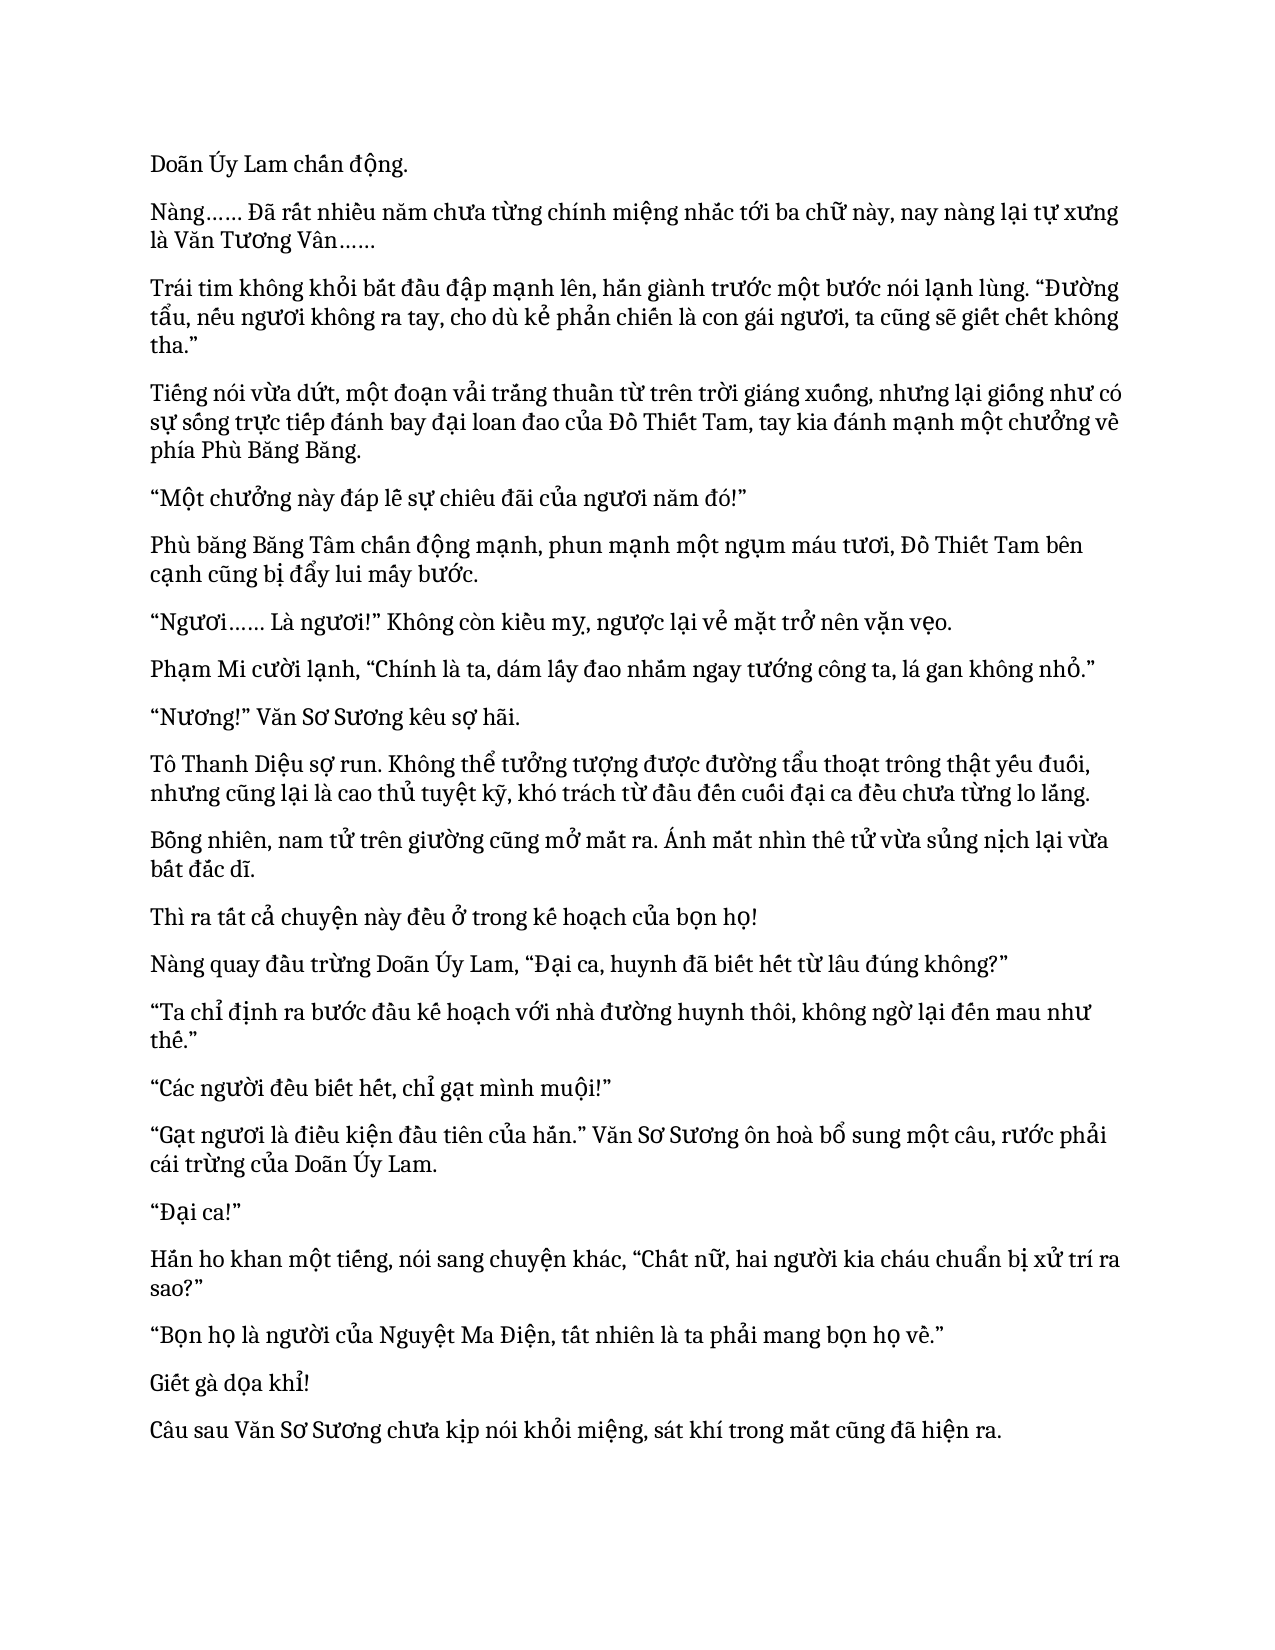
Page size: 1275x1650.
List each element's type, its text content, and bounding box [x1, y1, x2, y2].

text “Một chưởng này đáp lễ sự chiêu đãi của ngươi năm đó!” [150, 484, 1125, 512]
text Hắn ho khan một tiếng, nói sang chuyện khác, “Chất nữ, hai người kia cháu chuẩn bị xử trí ra sao?” [150, 1245, 1125, 1302]
text Thì ra tất cả chuyện này đều ở trong kế hoạch của bọn họ! [150, 902, 1125, 931]
text “Ta chỉ định ra bước đầu kế hoạch với nhà đường huynh thôi, không ngờ lại đến mau như thế.” [150, 997, 1125, 1055]
text Tiếng nói vừa dứt, một đoạn vải trắng thuần từ trên trời giáng xuống, nhưng lại giống như có sự sống trực tiếp đánh bay đại loan đao của Đồ Thiết Tam, tay kia đánh mạnh một chưởng về phía Phù Băng Băng. [150, 379, 1125, 465]
text Phạm Mi cười lạnh, “Chính là ta, dám lấy đao nhắm ngay tướng công ta, lá gan không nhỏ.” [150, 655, 1125, 684]
text Giết gà dọa khỉ! [150, 1369, 1125, 1397]
text “Gạt ngươi là điều kiện đầu tiên của hắn.” Văn Sơ Sương ôn hoà bổ sung một câu, rước phải cái trừng của Doãn Úy Lam. [150, 1121, 1125, 1179]
text “Nương!” Văn Sơ Sương kêu sợ hãi. [150, 702, 1125, 731]
text Doãn Úy Lam chấn động. [150, 150, 1125, 179]
text Bỗng nhiên, nam tử trên giường cũng mở mắt ra. Ánh mắt nhìn thê tử vừa sủng nịch lại vừa bất đắc dĩ. [150, 826, 1125, 884]
text Câu sau Văn Sơ Sương chưa kịp nói khỏi miệng, sát khí trong mắt cũng đã hiện ra. [150, 1416, 1125, 1445]
text “Bọn họ là người của Nguyệt Ma Điện, tất nhiên là ta phải mang bọn họ về.” [150, 1321, 1125, 1350]
text Nàng quay đầu trừng Doãn Úy Lam, “Đại ca, huynh đã biết hết từ lâu đúng không?” [150, 950, 1125, 979]
text “Các người đều biết hết, chỉ gạt mình muội!” [150, 1074, 1125, 1102]
text Phù băng Băng Tâm chấn động mạnh, phun mạnh một ngụm máu tươi, Đồ Thiết Tam bên cạnh cũng bị đẩy lui mấy bước. [150, 531, 1125, 589]
text “Đại ca!” [150, 1197, 1125, 1226]
text “Ngươi…… Là ngươi!” Không còn kiều mỵ, ngược lại vẻ mặt trở nên vặn vẹo. [150, 607, 1125, 636]
text Tô Thanh Diệu sợ run. Không thể tưởng tượng được đường tẩu thoạt trông thật yếu đuối, nhưng cũng lại là cao thủ tuyệt kỹ, khó trách từ đầu đến cuối đại ca đều chưa từng lo lắng. [150, 750, 1125, 807]
text Trái tim không khỏi bắt đầu đập mạnh lên, hắn giành trước một bước nói lạnh lùng. “Đường tẩu, nếu ngươi không ra tay, cho dù kẻ phản chiến là con gái ngươi, ta cũng sẽ giết chết không tha.” [150, 274, 1125, 360]
text Nàng…… Đã rất nhiều năm chưa từng chính miệng nhắc tới ba chữ này, nay nàng lại tự xưng là Văn Tương Vân…… [150, 197, 1125, 255]
